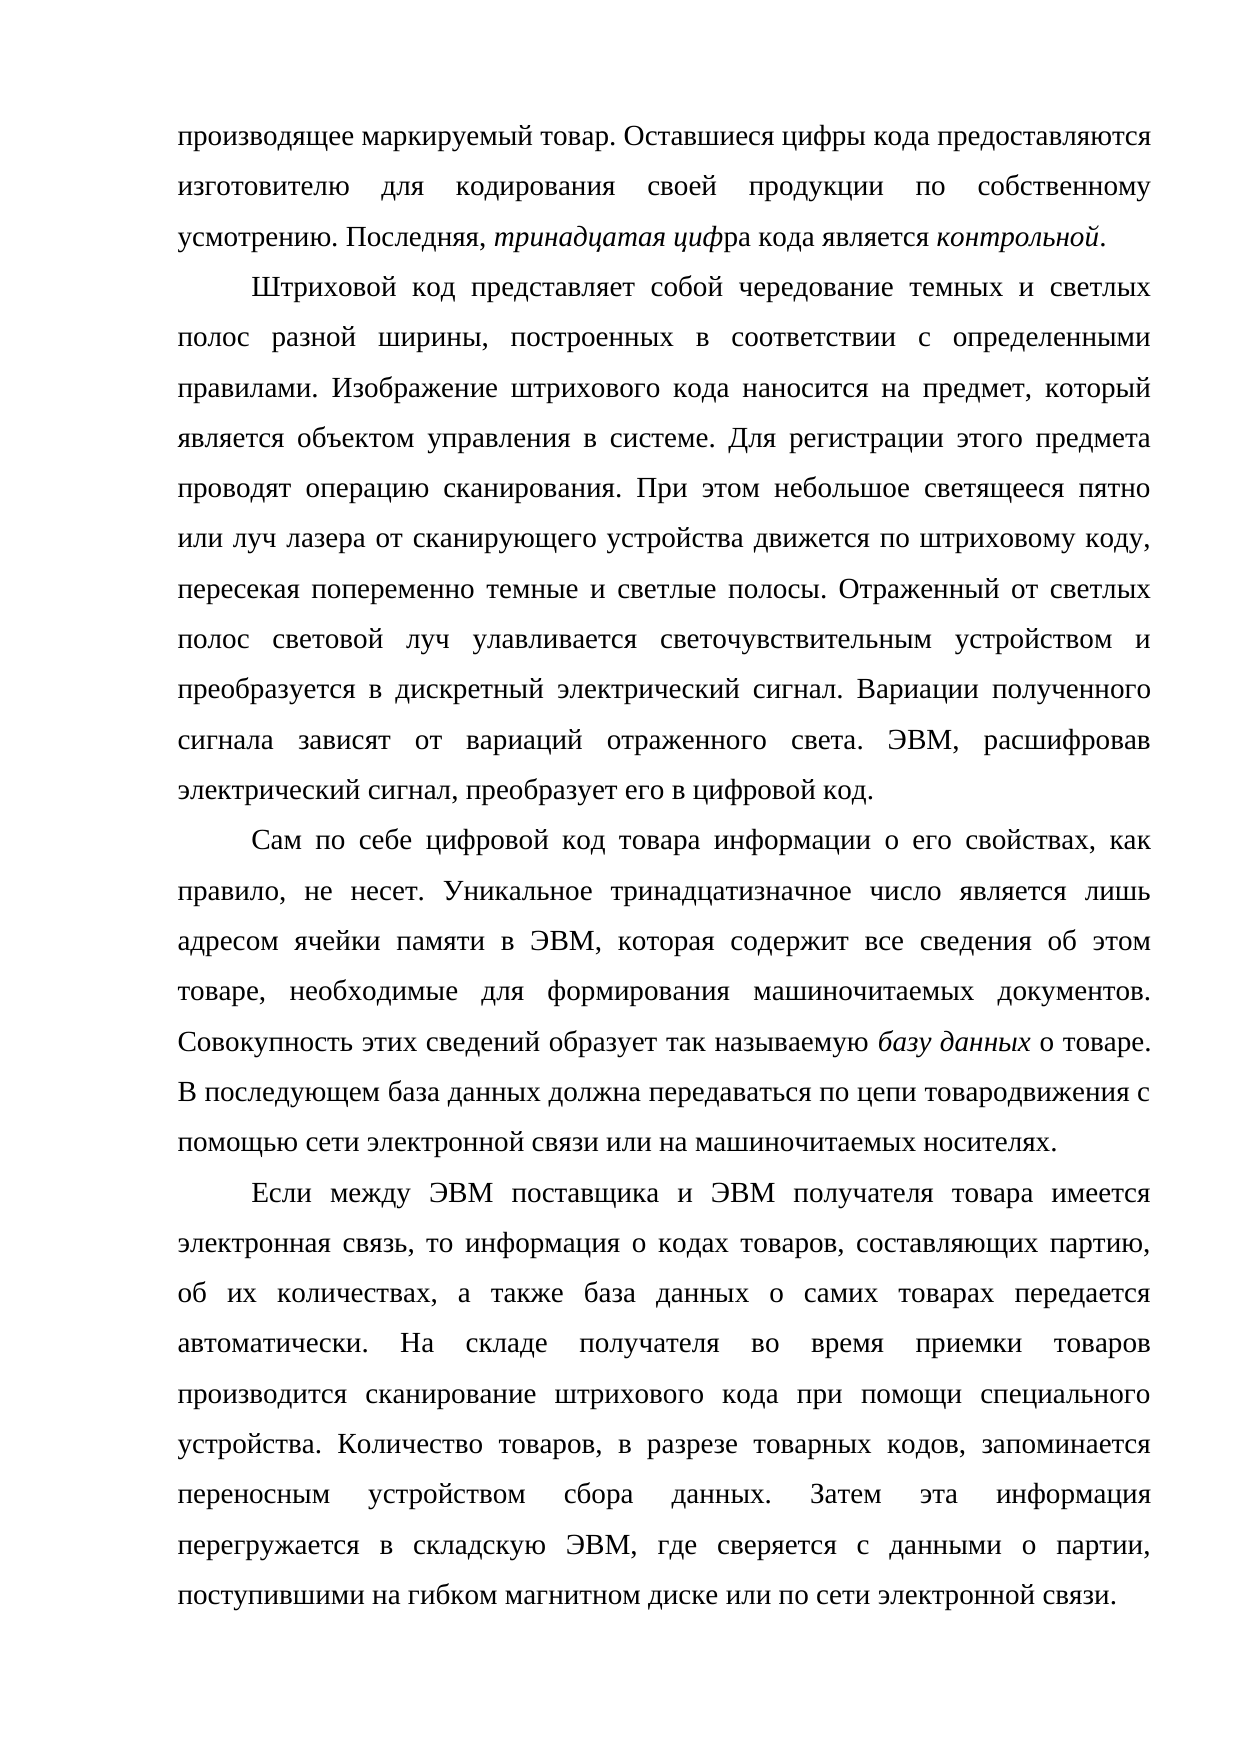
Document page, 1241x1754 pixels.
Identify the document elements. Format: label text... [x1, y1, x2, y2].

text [177, 118, 1152, 252]
text Штриховой код представляет собой чередование темных и светлых полос разной ширины, построенных в соответствии с определенными правилами. Изображение штрихового кода наносится на предмет, который является объектом управления в системе. Для регистрации этого предмета проводят операцию сканирования. При этом небольшое светящееся пятно или луч лазера от сканирующего устройства движется по штриховому коду, пересекая попеременно темные и светлые полосы. Отраженный от светлых полос световой луч улавливается светочувствительным устройством и преобразуется в дискретный электрический сигнал. Вариации полученного сигнала зависят от вариаций отраженного света. ЭВМ, расшифровав электрический сигнал, преобразует его в цифровой код. [177, 269, 1152, 806]
text Сам по себе цифровой код товара информации о его свойствах, как правило, не несет. Уникальное тринадцатизначное число является лишь адресом ячейки памяти в ЭВМ, которая содержит все сведения об этом товаре, необходимые для формирования машиночитаемых документов. Совокупность этих сведений образует так называемую базу данных о товаре. В последующем база данных должна передаваться по цепи товародвижения с помощью сети электронной связи или на машиночитаемых носителях. [177, 822, 1152, 1158]
text Если между ЭВМ поставщика и ЭВМ получателя товара имеется электронная связь, то информация о кодах товаров, составляющих партию, об их количествах, а также база данных о самих товарах передается автоматически. На складе получателя во время приемки товаров производится сканирование штрихового кода при помощи специального устройства. Количество товаров, в разрезе товарных кодов, запоминается переносным устройством сбора данных. Затем эта информация перегружается в складскую ЭВМ, где сверяется с данными о партии, поступившими на гибком магнитном диске или по сети электронной связи. [177, 1175, 1152, 1611]
